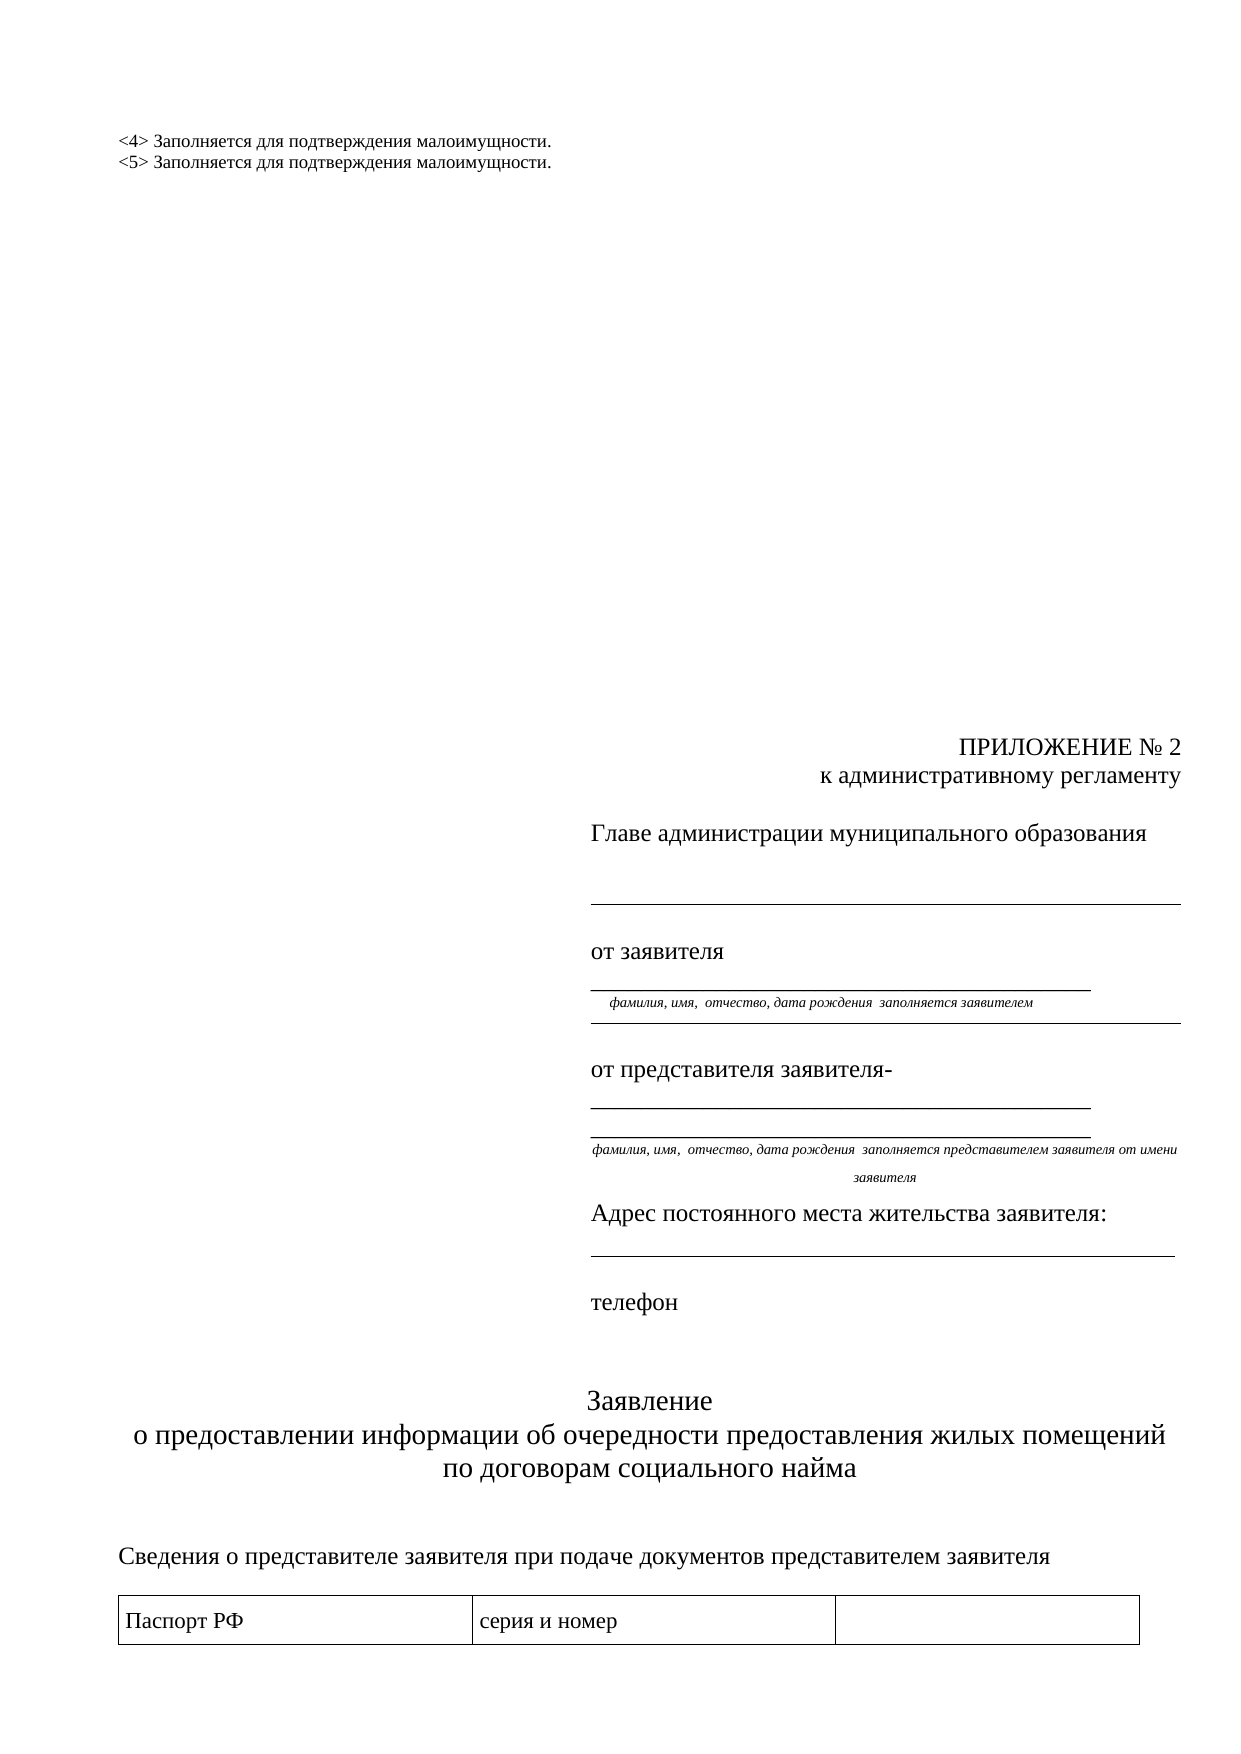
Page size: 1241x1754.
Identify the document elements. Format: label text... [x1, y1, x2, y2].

text ________________________________________ [591, 1112, 1181, 1141]
text телефон [591, 1287, 1181, 1316]
text <5> Заполняется для подтверждения малоимущности. [118, 151, 1181, 173]
text фамилия, имя, отчество, дата рождения заполняется заявителем [591, 994, 1181, 1022]
text к административному регламенту [118, 761, 1181, 789]
text Адрес постоянного места жительства заявителя: [591, 1198, 1181, 1227]
text <4> Заполняется для подтверждения малоимущности. [118, 130, 1181, 151]
text Сведения о представителе заявителя при подаче документов представителем заявителя [118, 1541, 1181, 1570]
table_header серия и номер [473, 1596, 835, 1644]
text Заявление о предоставлении информации об очередности предоставления жилых помещений по договорам социального найма [118, 1383, 1181, 1484]
text ПРИЛОЖЕНИЕ № 2 [118, 732, 1181, 761]
table_header Паспорт РФ [119, 1596, 472, 1644]
text от представителя заявителя________________________________________ [591, 1054, 1181, 1112]
text Главе администрации муниципального образования [591, 818, 1181, 847]
table_header [836, 1596, 1139, 1644]
text фамилия, имя, отчество, дата рождения заполняется представителем заявителя от имени заявителя [591, 1141, 1181, 1198]
text от заявителя ________________________________________ [591, 936, 1181, 994]
